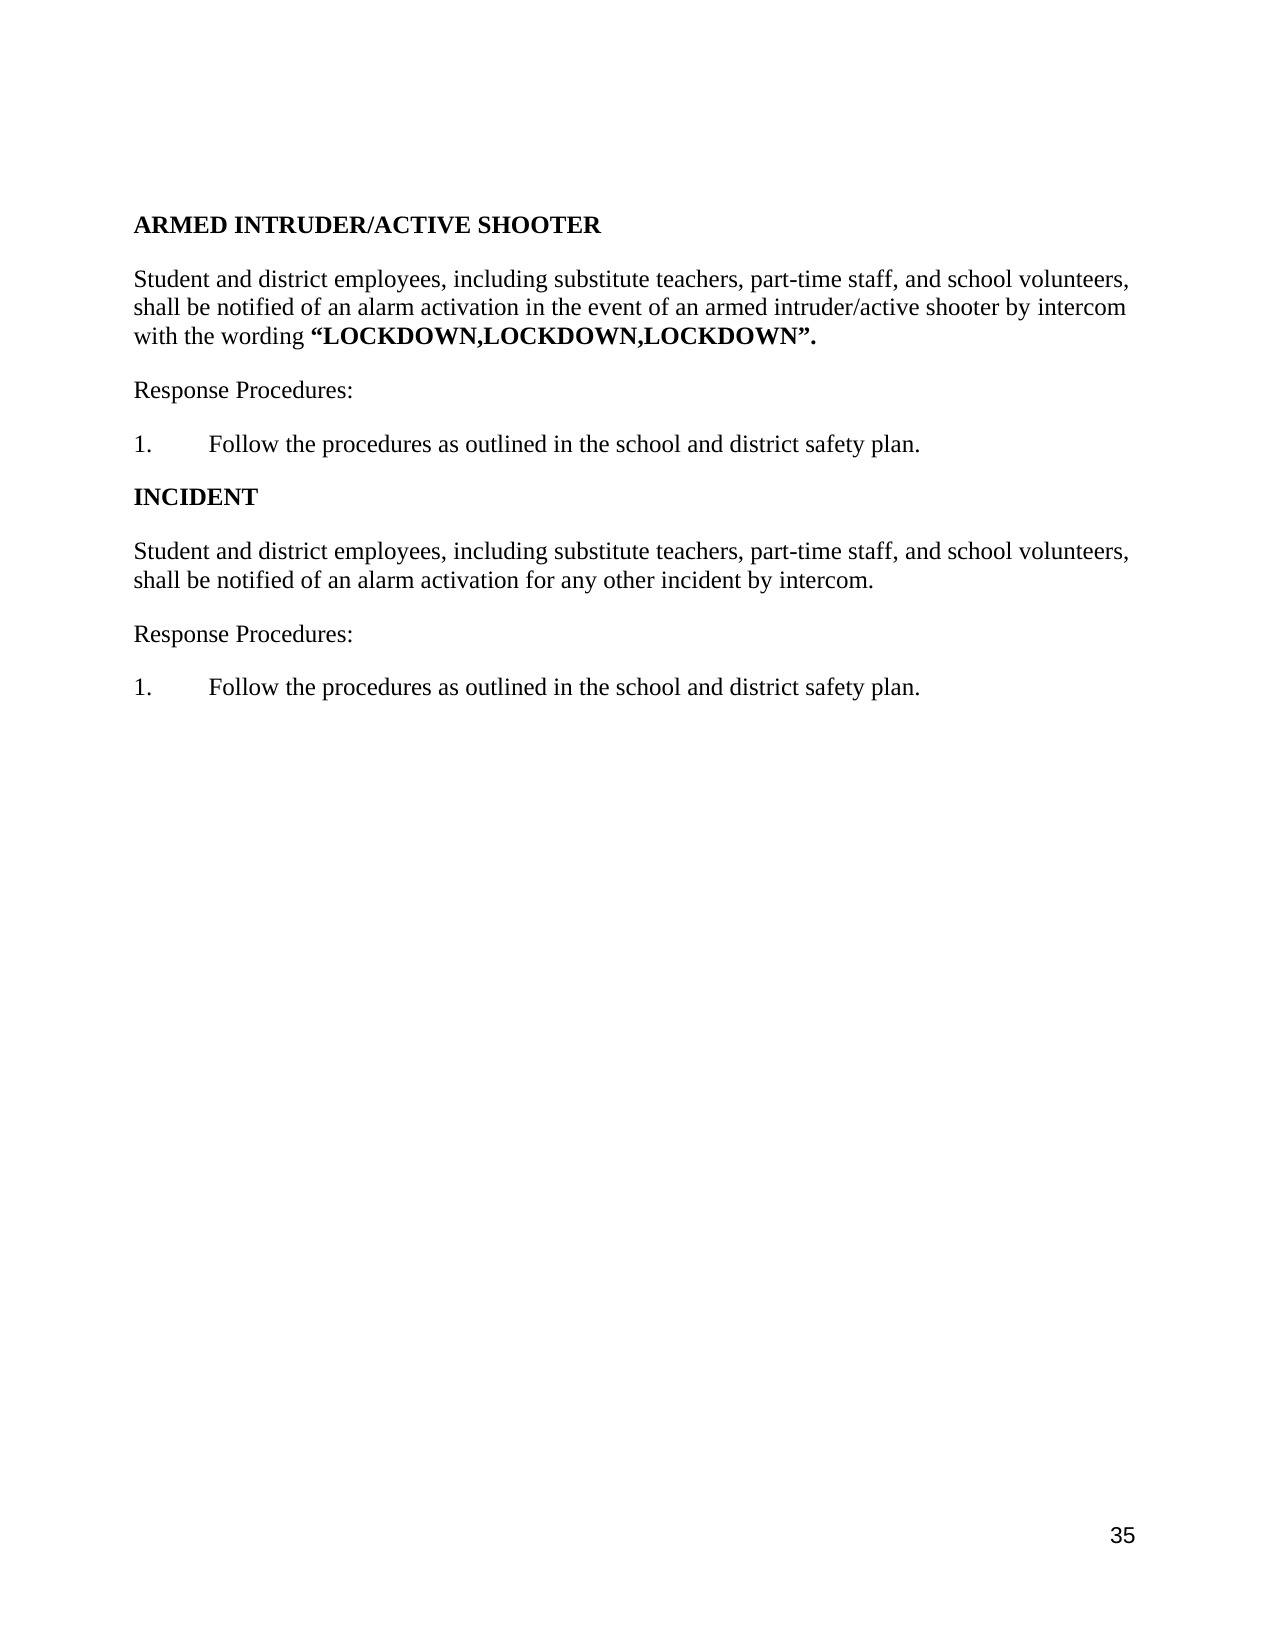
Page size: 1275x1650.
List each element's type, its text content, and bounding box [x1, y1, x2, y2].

text Student and district employees, including substitute teachers, part-time staff, and school volunteers, shall be notified of an alarm activation in the event of an armed intruder/active shooter by intercom with the wording “LOCKDOWN,LOCKDOWN,LOCKDOWN”. [133, 264, 1135, 350]
text 1. Follow the procedures as outlined in the school and district safety plan. [133, 672, 1135, 701]
text ARMED INTRUDER/ACTIVE SHOOTER [133, 210, 1135, 239]
text INCIDENT [133, 482, 1135, 511]
text Student and district employees, including substitute teachers, part-time staff, and school volunteers, shall be notified of an alarm activation for any other incident by intercom. [133, 536, 1135, 594]
text Response Procedures: [133, 375, 1135, 404]
text Response Procedures: [133, 619, 1135, 647]
text 1. Follow the procedures as outlined in the school and district safety plan. [133, 429, 1135, 457]
